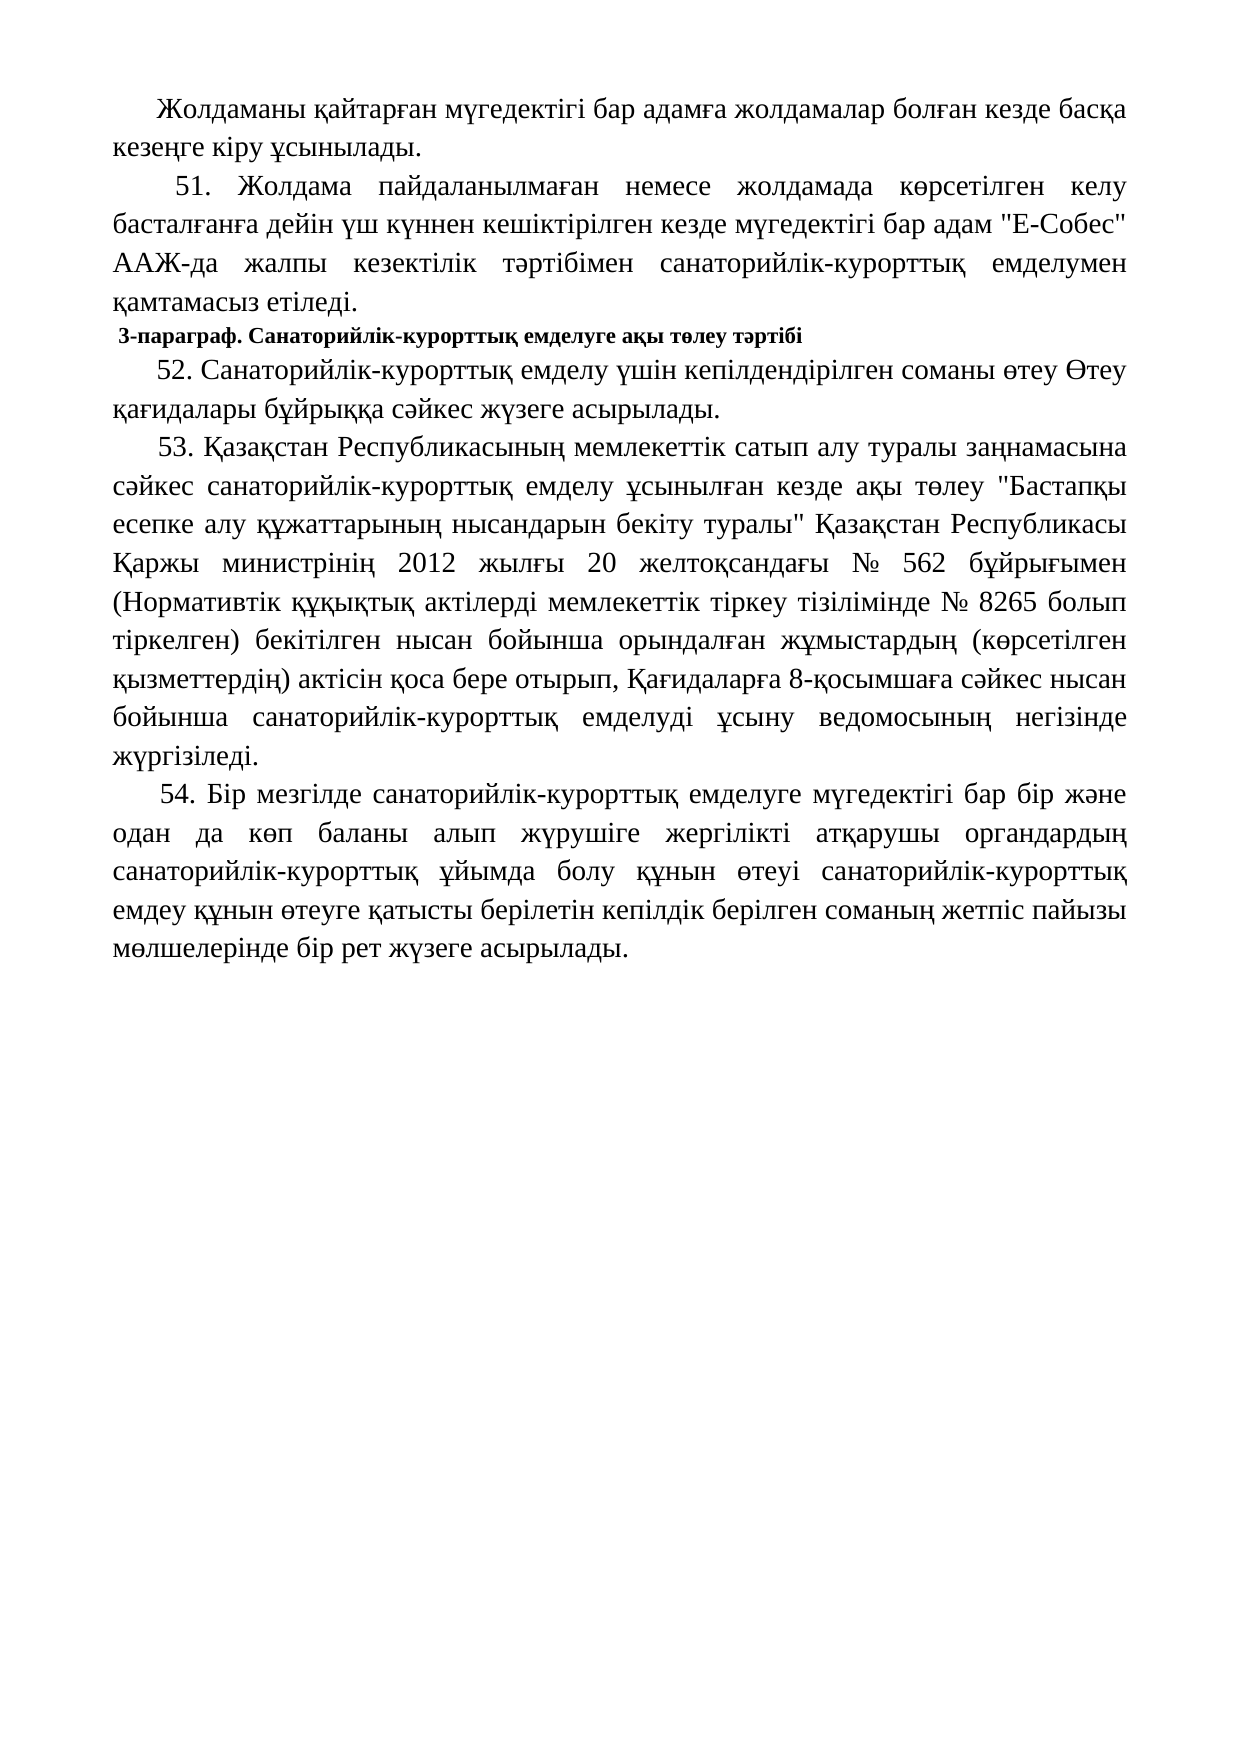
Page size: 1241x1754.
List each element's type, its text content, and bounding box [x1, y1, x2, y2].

text Жолдаманы қайтарған мүгедектігі бар адамға жолдамалар болған кезде басқа кезеңге кіру ұсынылады. [112, 91, 1128, 163]
text 53. Қазақстан Республикасының мемлекеттік сатып алу туралы заңнамасына сәйкес санаторийлік-курорттық емделу ұсынылған кезде ақы төлеу "Бастапқы есепке алу құжаттарының нысандарын бекіту туралы" Қазақстан Республикасы Қаржы министрінің 2012 жылғы 20 желтоқсандағы № 562 бұйрығымен (Нормативтік құқықтық актілерді мемлекеттік тіркеу тізілімінде № 8265 болып тіркелген) бекітілген нысан бойынша орындалған жұмыстардың (көрсетілген қызметтердің) актісін қоса бере отырып, Қағидаларға 8-қосымшаға сәйкес нысан бойынша санаторийлік-курорттық емделуді ұсыну ведомосының негізінде жүргізіледі. [112, 429, 1128, 771]
text 51. Жолдама пайдаланылмаған немесе жолдамада көрсетілген келу басталғанға дейін үш күннен кешіктірілген кезде мүгедектігі бар адам "Е-Собес" ААЖ-да жалпы кезектілік тәртібімен санаторийлік-курорттық емделумен қамтамасыз етіледі. [112, 168, 1128, 317]
text 3-параграф. Санаторийлік-курорттық емделуге ақы төлеу тәртібі [112, 322, 1128, 348]
text 52. Санаторийлік-курорттық емделу үшін кепілдендірілген соманы өтеу Өтеу қағидалары бұйрыққа сәйкес жүзеге асырылады. [112, 352, 1128, 424]
text 54. Бір мезгілде санаторийлік-курорттық емделуге мүгедектігі бар бір және одан да көп баланы алып жүрушіге жергілікті атқарушы органдардың санаторийлік-курорттық ұйымда болу құнын өтеуі санаторийлік-курорттық емдеу құнын өтеуге қатысты берілетін кепілдік берілген соманың жетпіс пайызы мөлшелерінде бір рет жүзеге асырылады. [112, 776, 1128, 964]
